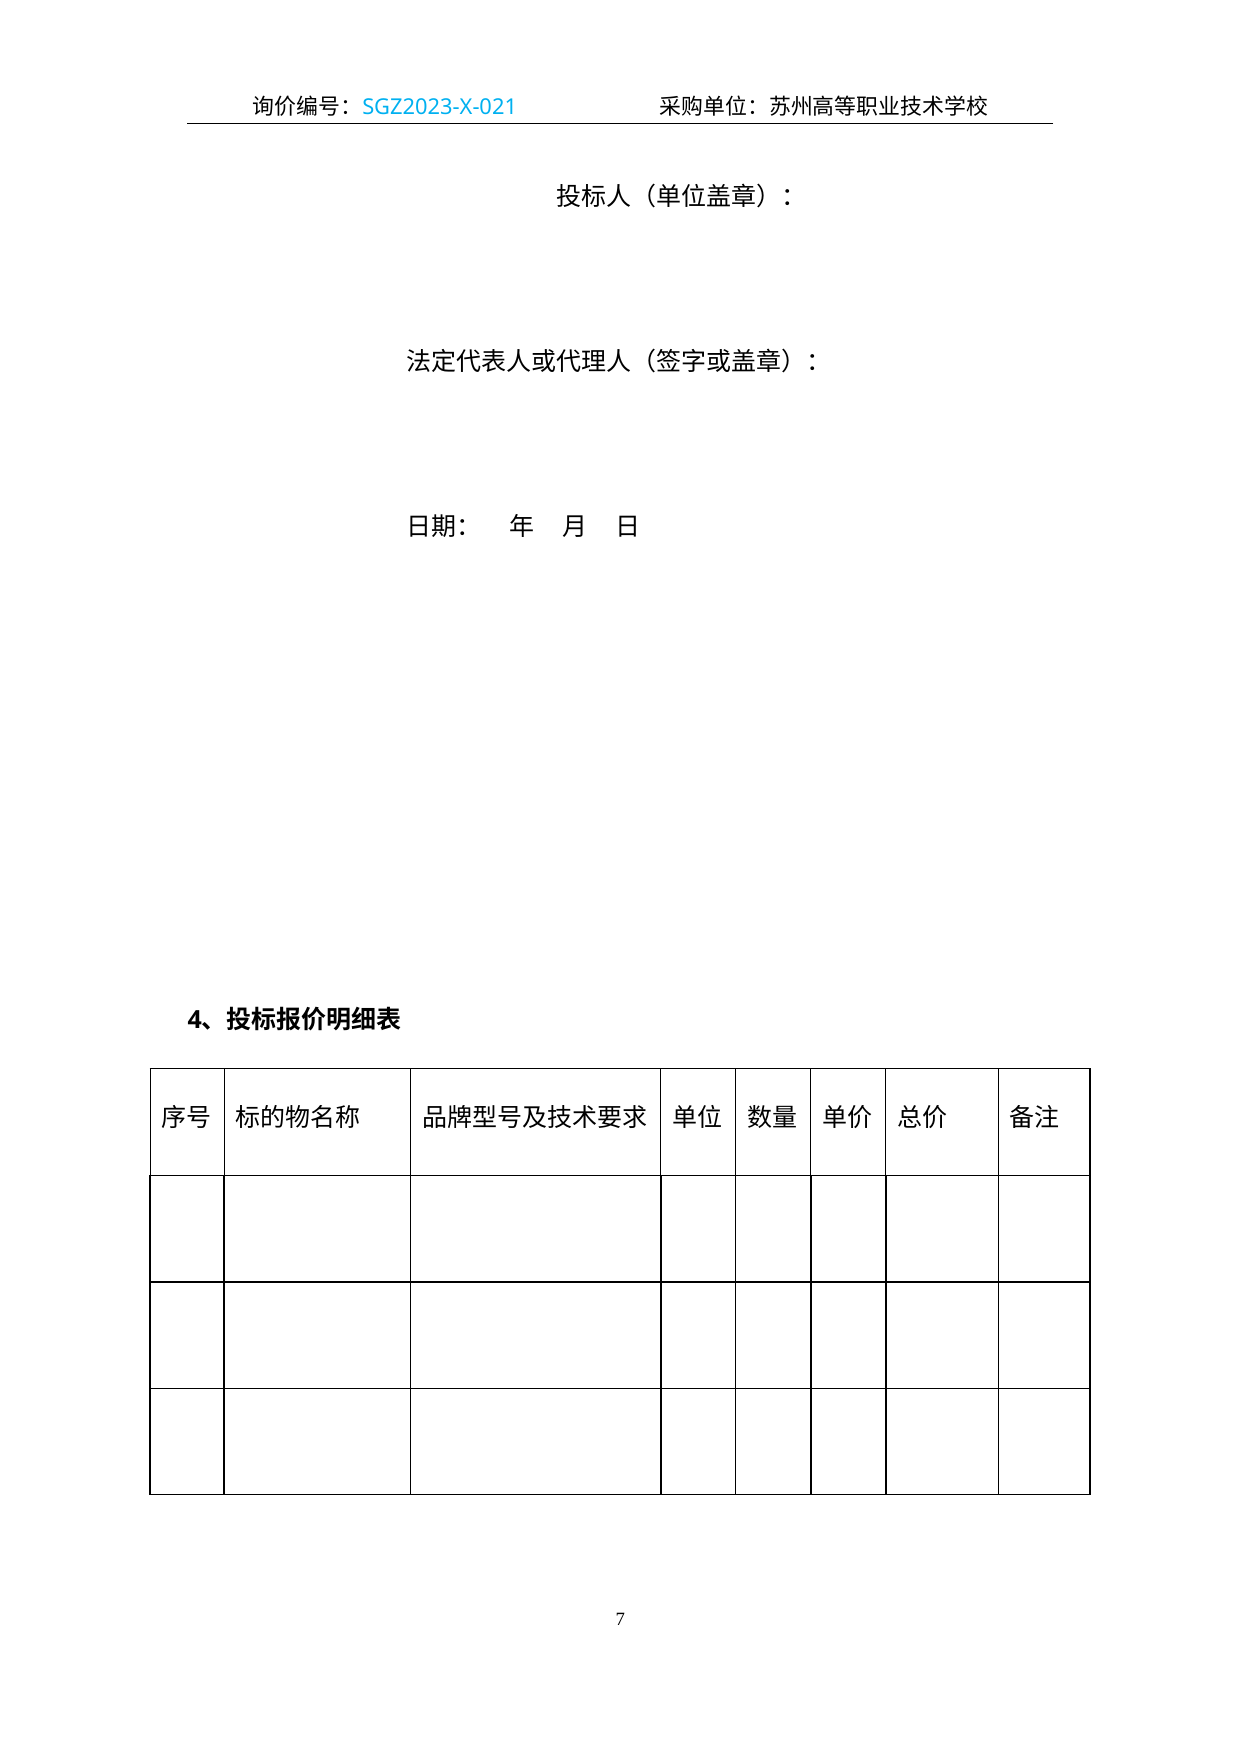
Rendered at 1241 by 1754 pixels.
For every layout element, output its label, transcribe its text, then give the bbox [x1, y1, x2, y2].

table_cell [999, 1176, 1089, 1281]
text 4、投标报价明细表 [187, 985, 1053, 1050]
table_header 备注 [999, 1069, 1089, 1175]
table_cell [662, 1389, 735, 1494]
text 法定代表人或代理人（签字或盖章）： [187, 327, 1053, 392]
text 投标人（单位盖章）： [187, 162, 1053, 227]
table_header 总价 [886, 1069, 998, 1175]
table_cell [999, 1283, 1089, 1387]
table_cell [225, 1176, 410, 1281]
table_header 标的物名称 [225, 1069, 410, 1175]
table_cell [887, 1176, 998, 1281]
table_cell [411, 1283, 660, 1387]
table_cell [999, 1389, 1089, 1494]
table_cell [662, 1283, 735, 1387]
table_cell [225, 1389, 410, 1494]
table_cell [151, 1176, 223, 1281]
table_header 序号 [151, 1069, 224, 1175]
table_cell [151, 1283, 223, 1387]
table_cell [225, 1283, 410, 1387]
table_header 单价 [811, 1069, 885, 1175]
table_cell [736, 1283, 810, 1387]
table_cell [662, 1176, 735, 1281]
table_cell [411, 1389, 660, 1494]
table_cell [812, 1283, 885, 1387]
text 日期： 年 月 日 [187, 492, 1053, 557]
table_header 数量 [736, 1069, 810, 1175]
table_cell [736, 1389, 810, 1494]
table_cell [812, 1176, 885, 1281]
table_cell [812, 1389, 885, 1494]
table_cell [411, 1176, 660, 1281]
table_header 品牌型号及技术要求 [411, 1069, 660, 1175]
table_cell [151, 1389, 223, 1494]
table_cell [887, 1389, 998, 1494]
table_cell [736, 1176, 810, 1281]
table_cell [887, 1283, 998, 1387]
table_header 单位 [661, 1069, 735, 1175]
